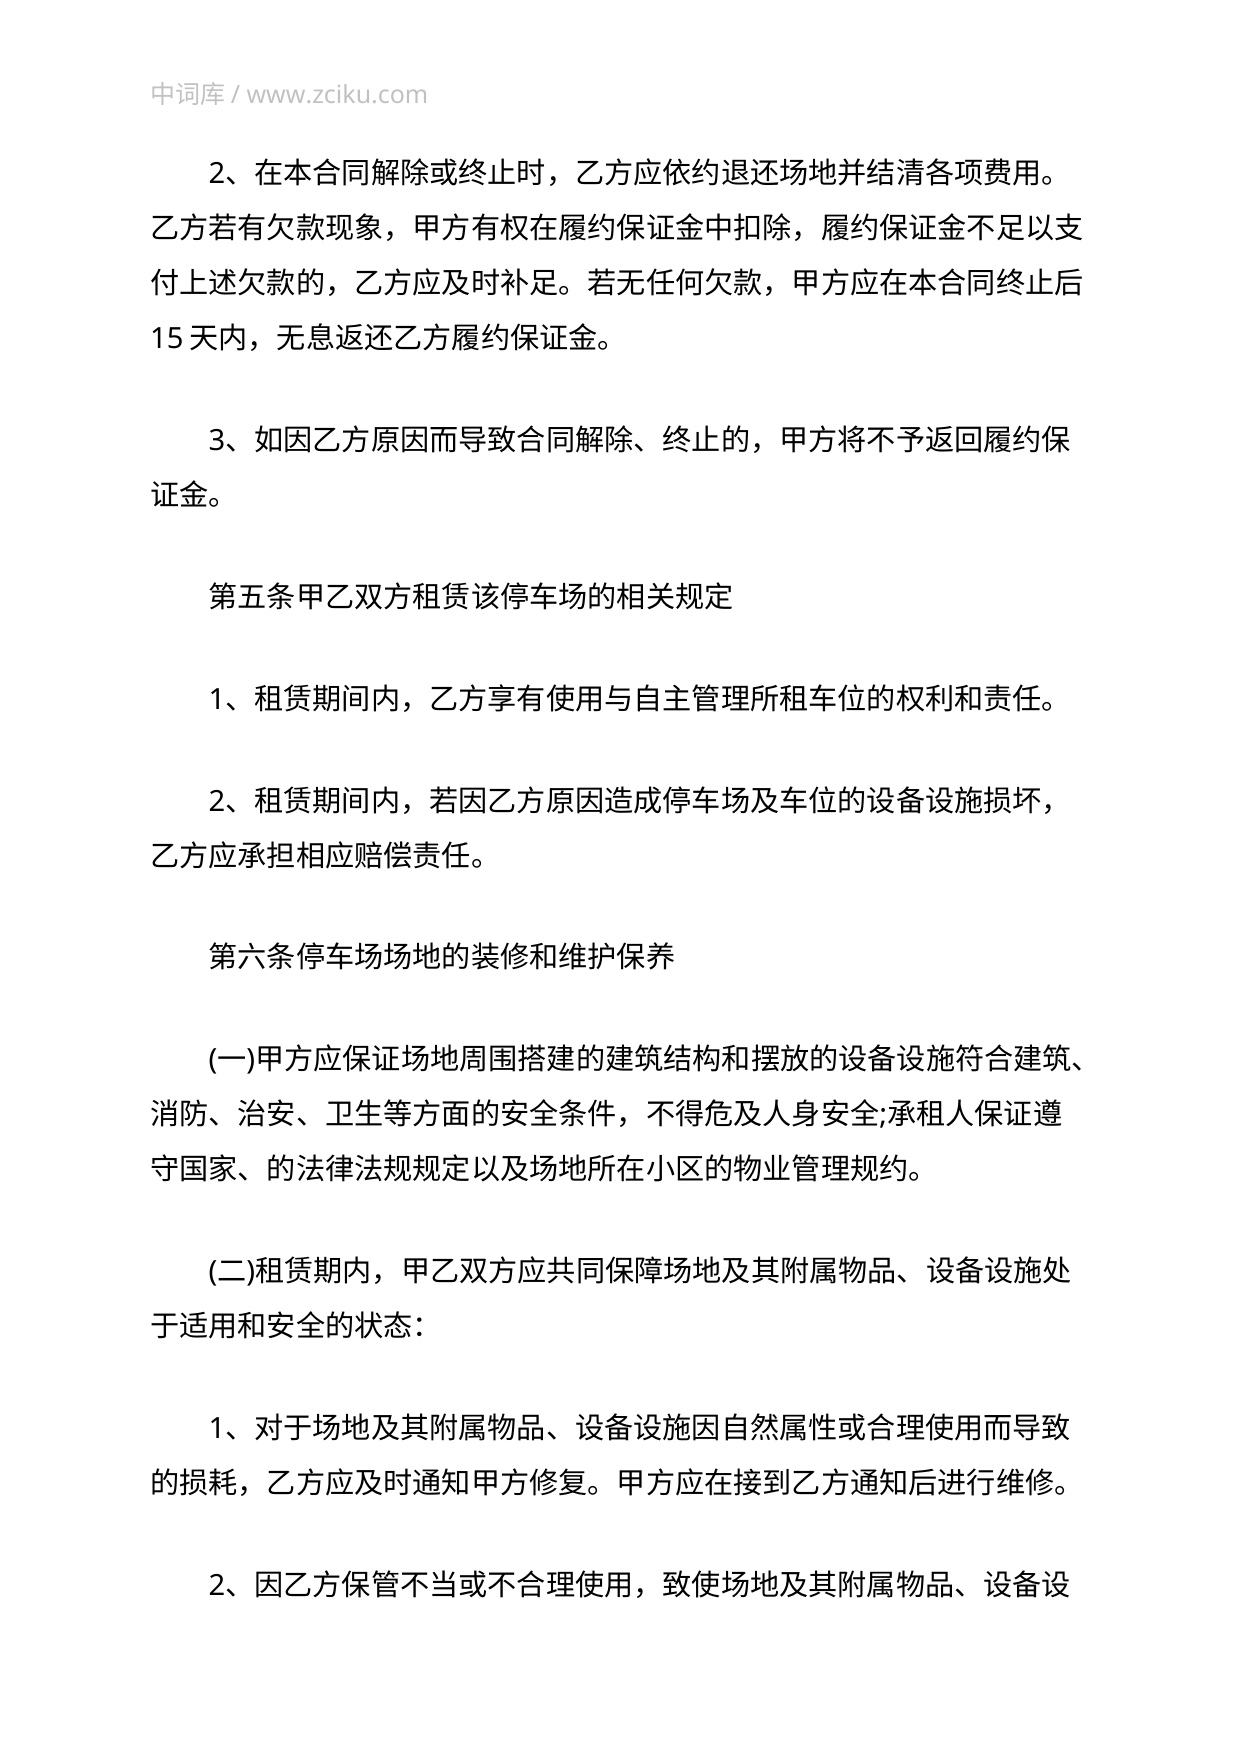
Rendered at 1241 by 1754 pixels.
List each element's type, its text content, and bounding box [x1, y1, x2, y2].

text 3、如因乙方原因而导致合同解除、终止的，甲方将不予返回履约保证金。 [150, 417, 1090, 514]
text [150, 1561, 1090, 1603]
text (一)甲方应保证场地周围搭建的建筑结构和摆放的设备设施符合建筑、消防、治安、卫生等方面的安全条件，不得危及人身安全;承租人保证遵守国家、的法律法规规定以及场地所在小区的物业管理规约。 [150, 1036, 1090, 1188]
text (二)租赁期内，甲乙双方应共同保障场地及其附属物品、设备设施处于适用和安全的状态： [150, 1248, 1090, 1345]
text 2、租赁期间内，若因乙方原因造成停车场及车位的设备设施损坏，乙方应承担相应赔偿责任。 [150, 777, 1090, 874]
text 1、租赁期间内，乙方享有使用与自主管理所租车位的权利和责任。 [150, 675, 1090, 718]
text 2、在本合同解除或终止时，乙方应依约退还场地并结清各项费用。乙方若有欠款现象，甲方有权在履约保证金中扣除，履约保证金不足以支付上述欠款的，乙方应及时补足。若无任何欠款，甲方应在本合同终止后15天内，无息返还乙方履约保证金。 [150, 150, 1090, 357]
text 第六条停车场场地的装修和维护保养 [150, 934, 1090, 976]
text 1、对于场地及其附属物品、设备设施因自然属性或合理使用而导致的损耗，乙方应及时通知甲方修复。甲方应在接到乙方通知后进行维修。 [150, 1404, 1090, 1502]
text 第五条甲乙双方租赁该停车场的相关规定 [150, 573, 1090, 616]
